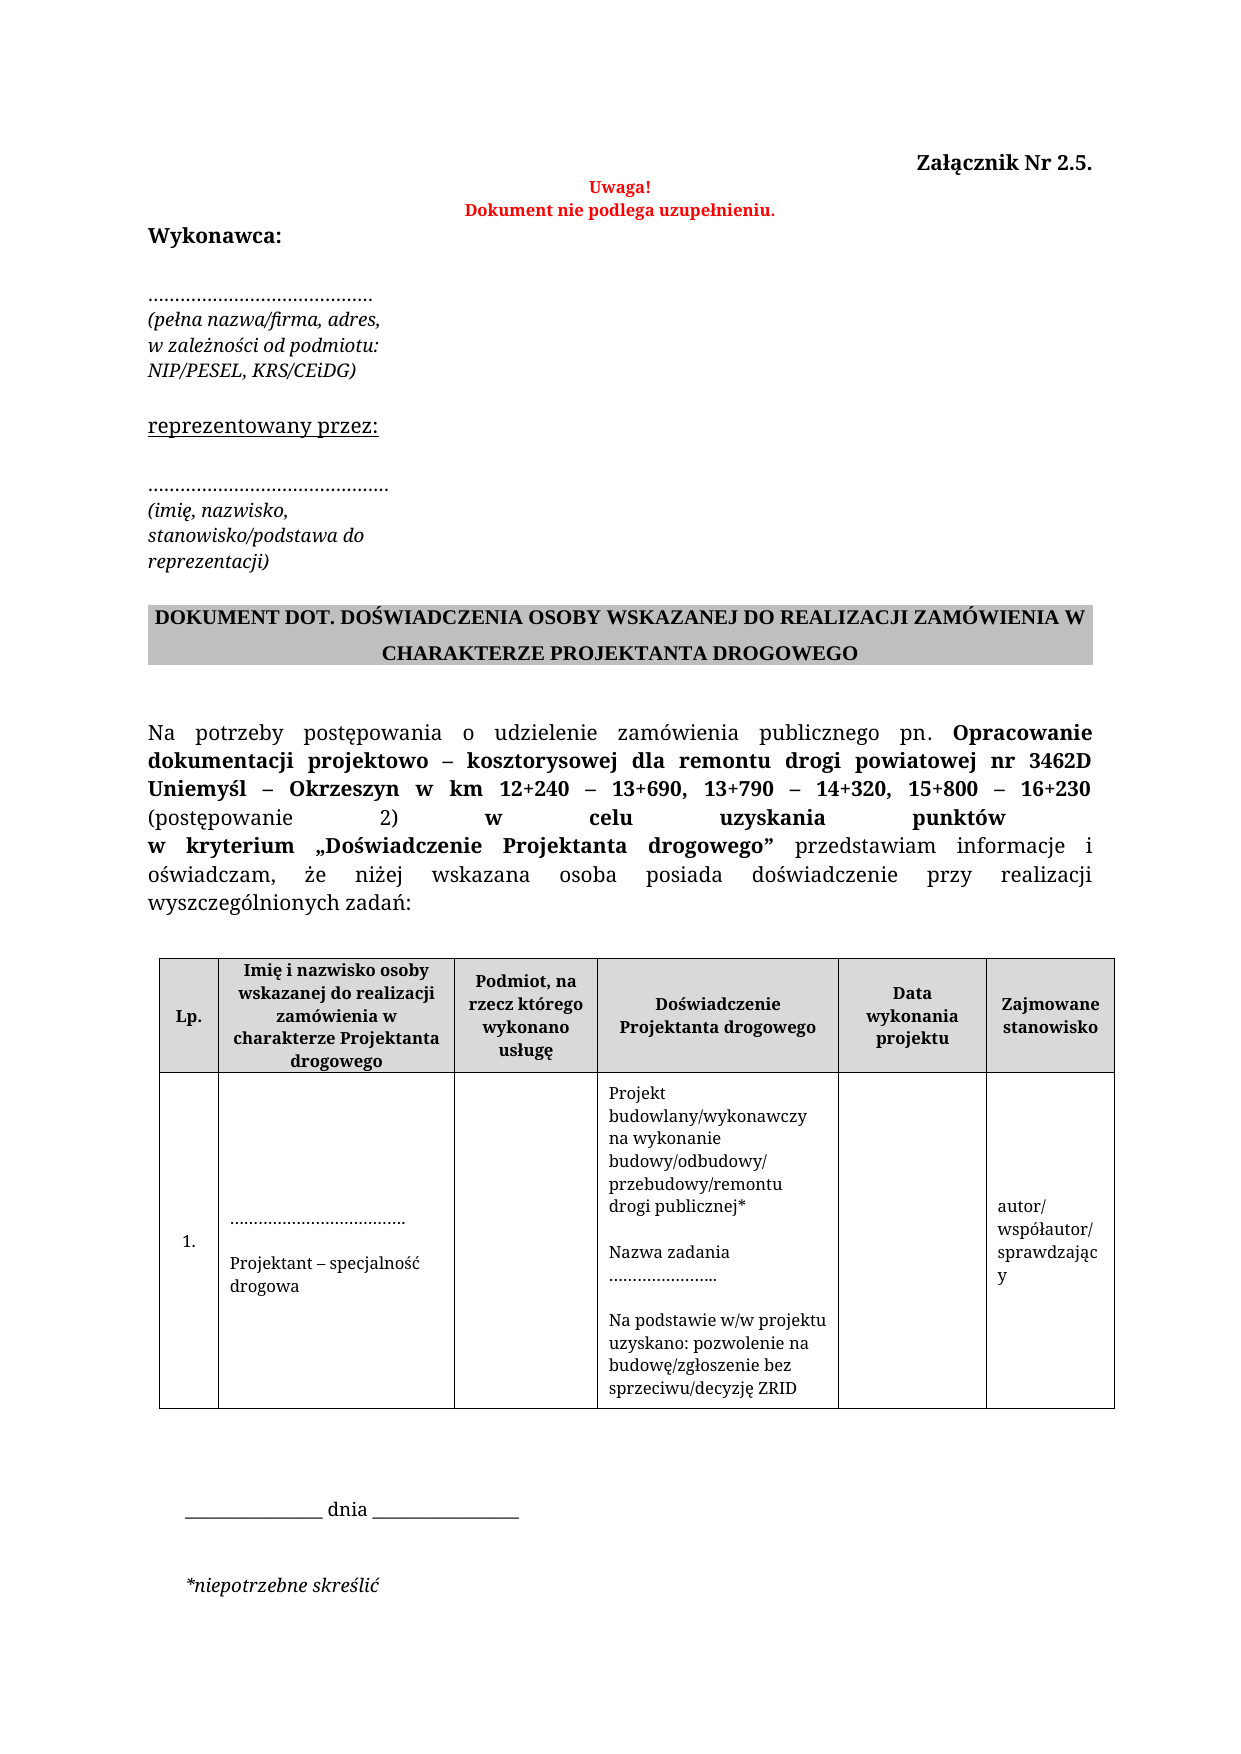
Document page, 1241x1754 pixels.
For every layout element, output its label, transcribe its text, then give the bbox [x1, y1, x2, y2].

table_cell Projekt budowlany/wykonawczy na wykonanie budowy/odbudowy/ przebudowy/remontu drogi publicznej* Nazwa zadania ………………….. Na podstawie w/w projektu uzyskano: pozwolenie na budowę/zgłoszenie bez sprzeciwu/decyzję ZRID [598, 1073, 838, 1408]
text ________________ dnia _________________ [148, 1496, 1093, 1522]
table_cell 1. [160, 1073, 218, 1408]
table_header Doświadczenie Projektanta drogowego [598, 959, 838, 1072]
table_header Podmiot, na rzecz którego wykonano usługę [455, 959, 597, 1072]
text Na potrzeby postępowania o udzielenie zamówienia publicznego pn. Opracowanie dokumentacji projektowo – kosztorysowej dla remontu drogi powiatowej nr 3462D Uniemyśl – Okrzeszyn w km 12+240 – 13+690, 13+790 – 14+320, 15+800 – 16+230 (postępowanie 2) w celu uzyskania punktów w kryterium „Doświadczenie Projektanta drogowego” przedstawiam informacje i oświadczam, że niżej wskazana osoba posiada doświadczenie przy realizacji wyszczególnionych zadań: [148, 718, 1093, 917]
text (pełna nazwa/firma, adres, [148, 307, 1093, 332]
table_cell autor/ współautor/ sprawdzający [987, 1073, 1114, 1408]
table_cell [839, 1073, 986, 1408]
text Uwaga! [148, 176, 1093, 199]
text ……………………………………… [148, 471, 472, 497]
text reprezentowany przez: [148, 412, 1093, 440]
text DOKUMENT DOT. DOŚWIADCZENIA OSOBY WSKAZANEJ DO REALIZACJI ZAMÓWIENIA W CHARAKTERZE PROJEKTANTA DROGOWEGO [148, 605, 1093, 665]
table_cell ………………………………. Projektant – specjalność drogowa [219, 1073, 454, 1408]
table_header Zajmowane stanowisko [987, 959, 1114, 1072]
table_header Data wykonania projektu [839, 959, 986, 1072]
text …………………………………… [148, 281, 472, 307]
text (imię, nazwisko, stanowisko/podstawa do reprezentacji) [148, 497, 472, 573]
text Załącznik Nr 2.5. [148, 148, 1093, 176]
text Wykonawca: [148, 221, 1093, 250]
text Dokument nie podlega uzupełnieniu. [148, 199, 1093, 221]
table_cell [455, 1073, 597, 1408]
text *niepotrzebne skreślić [148, 1572, 1093, 1598]
table_header Imię i nazwisko osoby wskazanej do realizacji zamówienia w charakterze Projektanta drogowego [219, 959, 454, 1072]
table_header Lp. [160, 959, 218, 1072]
text w zależności od podmiotu: [148, 332, 1093, 358]
text NIP/PESEL, KRS/CEiDG) [148, 358, 1093, 383]
